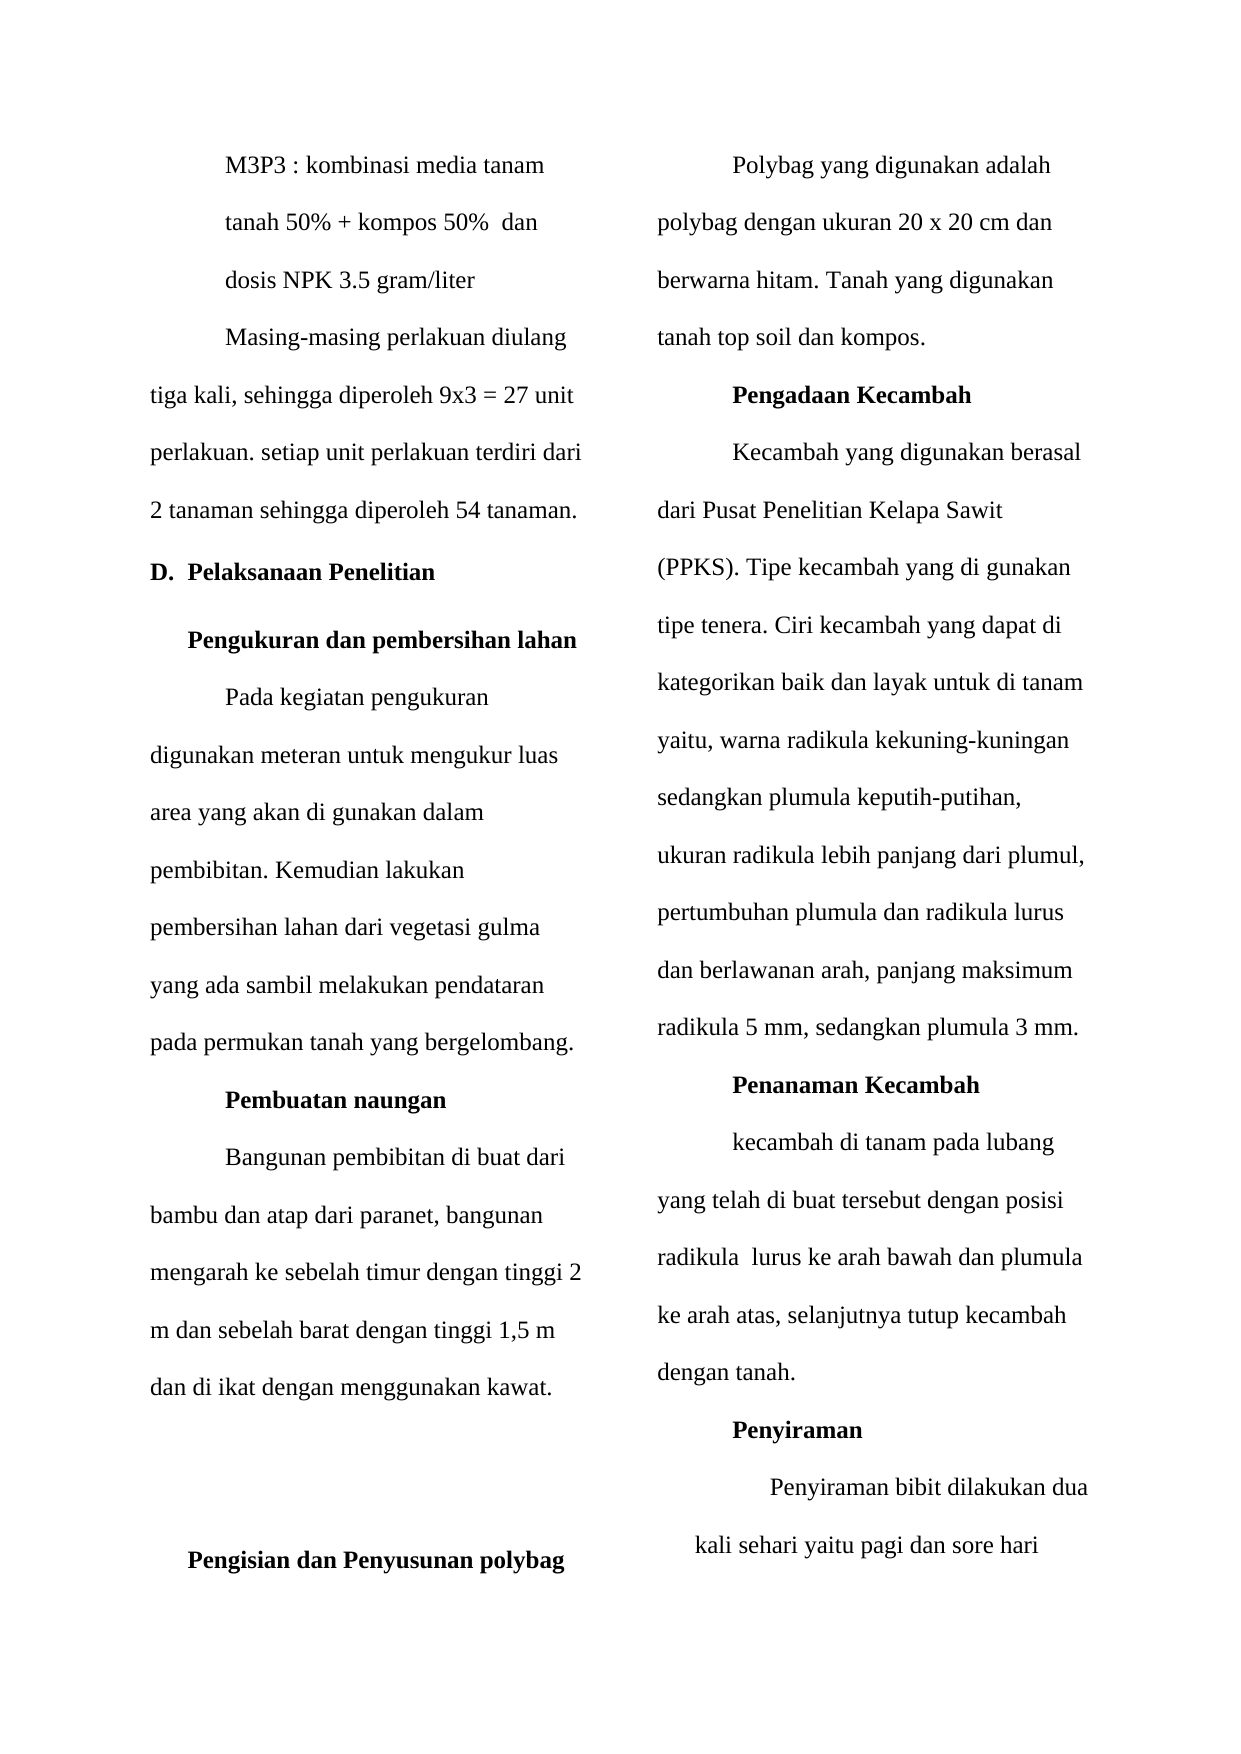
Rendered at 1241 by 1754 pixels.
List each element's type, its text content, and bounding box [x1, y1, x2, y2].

list Penyiraman [732, 1415, 1090, 1444]
list Pengisian dan Penyusunan polybag [187, 1545, 583, 1573]
text M3P3 : kombinasi media tanam tanah 50% + kompos 50% dan dosis NPK 3.5 gram/liter [225, 150, 583, 294]
list Pengadaan Kecambah [732, 380, 1090, 409]
subtitle Pelaksanaan Penelitian [150, 557, 583, 585]
list Kecambah yang digunakan berasal dari Pusat Penelitian Kelapa Sawit (PPKS). Tipe kecambah yang di gunakan tipe tenera. Ciri kecambah yang dapat di kategorikan baik dan layak untuk di tanam yaitu, warna radikula kekuning-kuningan sedangkan plumula keputih-putihan, ukuran radikula lebih panjang dari plumul, pertumbuhan plumula dan radikula lurus dan berlawanan arah, panjang maksimum radikula 5 mm, sedangkan plumula 3 mm. [657, 437, 1090, 1041]
list Pada kegiatan pengukuran digunakan meteran untuk mengukur luas area yang akan di gunakan dalam pembibitan. Kemudian lakukan pembersihan lahan dari vegetasi gulma yang ada sambil melakukan pendataran pada permukan tanah yang bergelombang. [150, 682, 583, 1056]
list Pengukuran dan pembersihan lahan [187, 625, 583, 653]
list Polybag yang digunakan adalah polybag dengan ukuran 20 x 20 cm dan berwarna hitam. Tanah yang digunakan tanah top soil dan kompos. [657, 150, 1090, 351]
list kecambah di tanam pada lubang yang telah di buat tersebut dengan posisi radikula lurus ke arah bawah dan plumula ke arah atas, selanjutnya tutup kecambah dengan tanah. [657, 1127, 1090, 1386]
text Masing-masing perlakuan diulang tiga kali, sehingga diperoleh 9x3 = 27 unit perlakuan. setiap unit perlakuan terdiri dari 2 tanaman sehingga diperoleh 54 tanaman. [150, 322, 583, 524]
list Bangunan pembibitan di buat dari bambu dan atap dari paranet, bangunan mengarah ke sebelah timur dengan tinggi 2 m dan sebelah barat dengan tinggi 1,5 m dan di ikat dengan menggunakan kawat. [150, 1142, 583, 1401]
list Penanaman Kecambah [732, 1070, 1090, 1099]
list Pembuatan naungan [225, 1085, 583, 1113]
